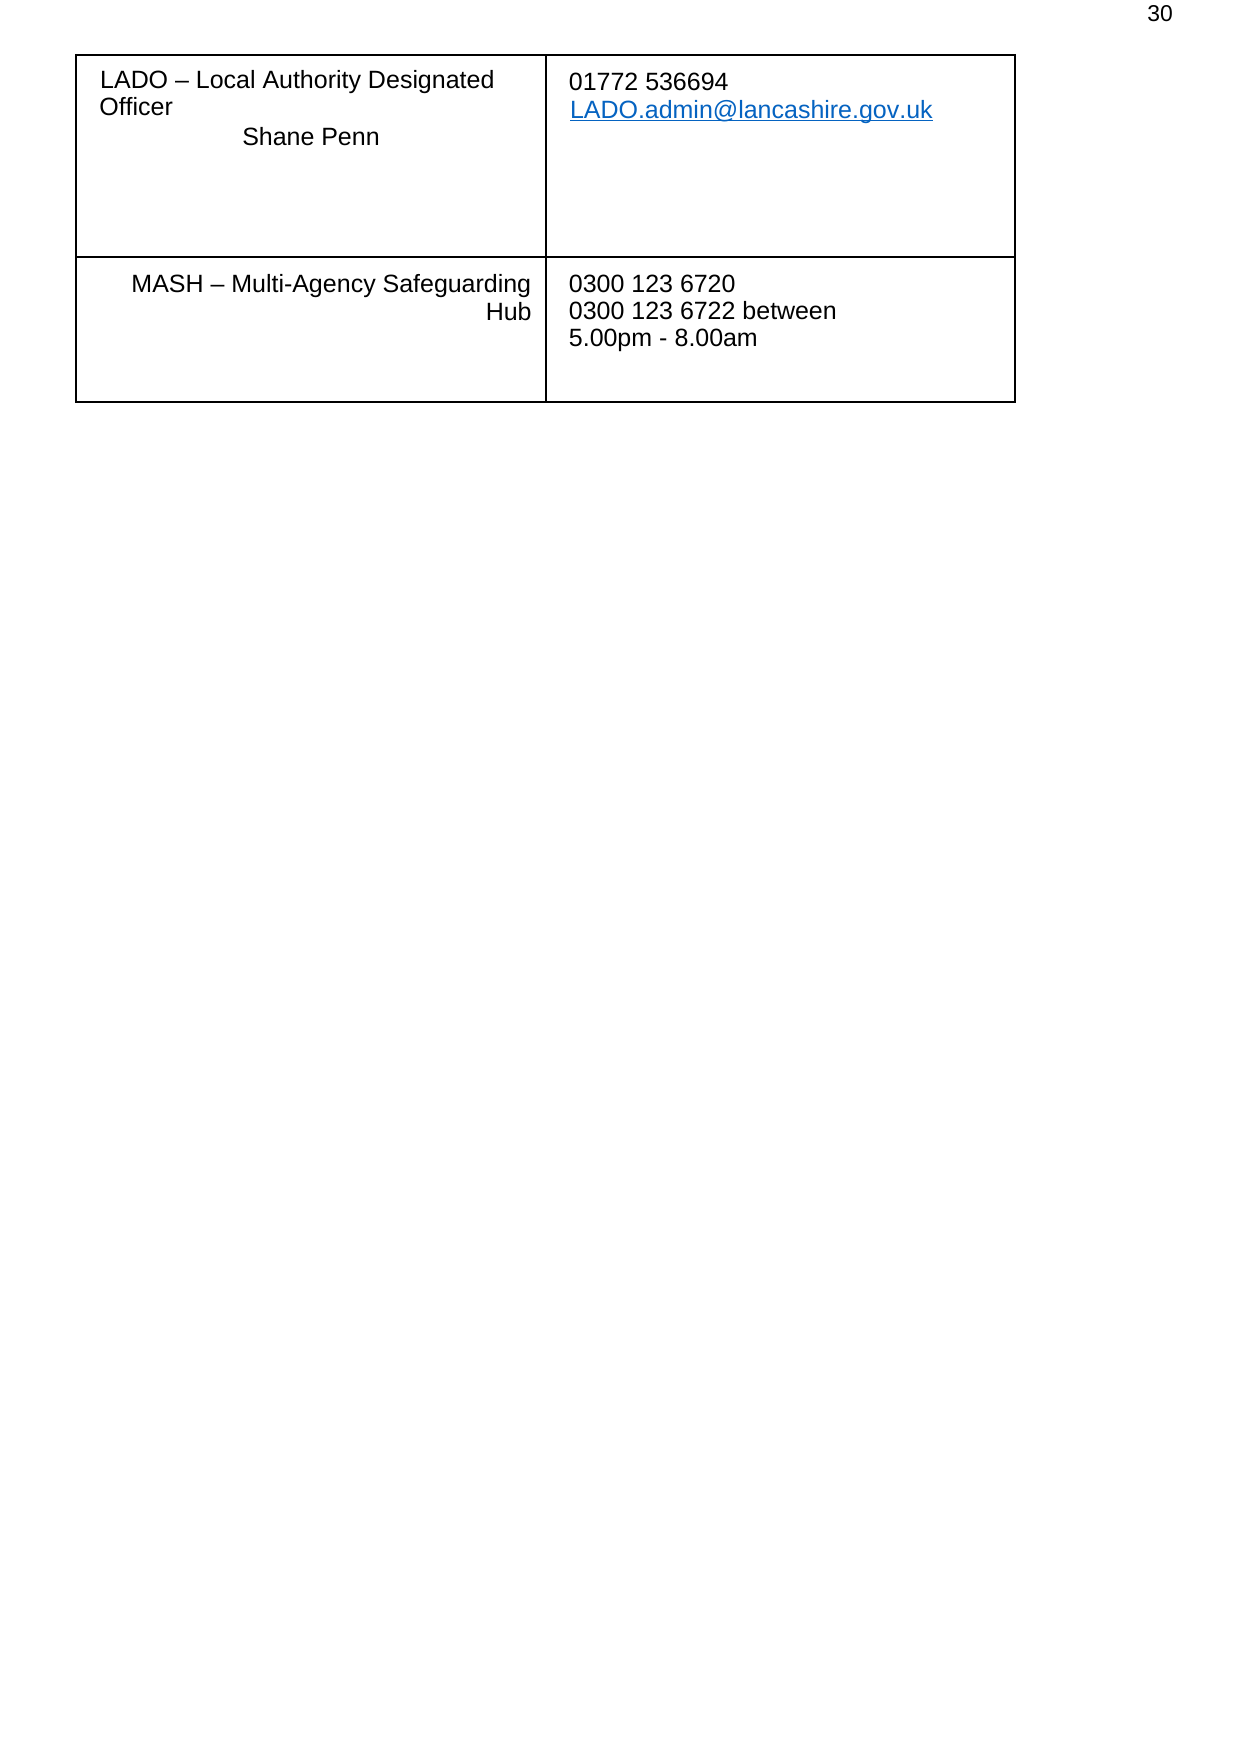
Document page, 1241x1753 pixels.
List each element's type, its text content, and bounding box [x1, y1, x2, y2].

table_cell 0300 123 6720 0300 123 6722 between 5.00pm - 8.00am [547, 258, 1014, 401]
table_cell LADO – Local Authority Designated Officer Shane Penn [77, 56, 545, 256]
table_cell MASH – Multi-Agency Safeguarding Hub [77, 258, 545, 401]
table_cell 01772 536694 LADO.admin@lancashire.gov.uk [547, 56, 1014, 256]
